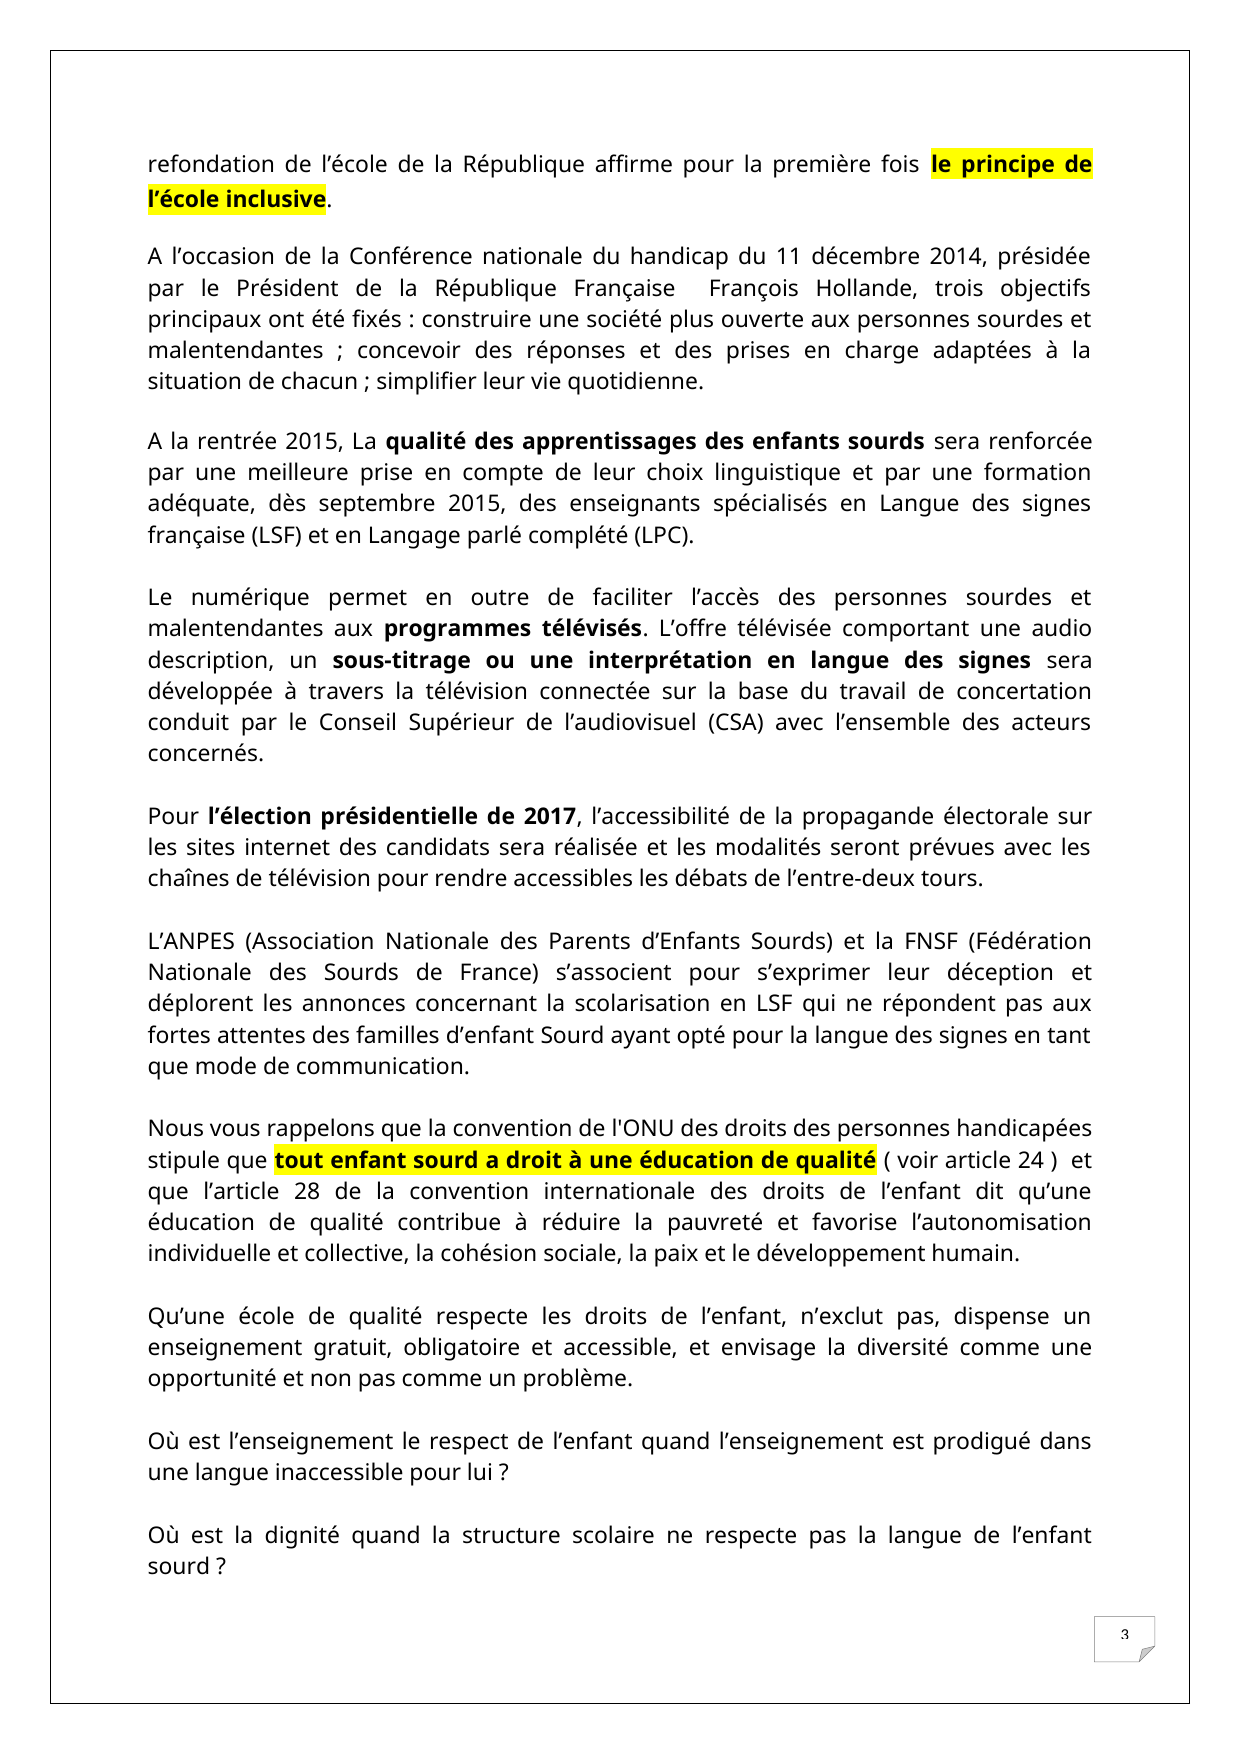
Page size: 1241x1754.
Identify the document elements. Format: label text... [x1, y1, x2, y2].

text Nous vous rappelons que la convention de l'ONU des droits des personnes handicapées stipule que tout enfant sourd a droit à une éducation de qualité ( voir article 24 ) et que l’article 28 de la convention internationale des droits de l’enfant dit qu’une éducation de qualité contribue à réduire la pauvreté et favorise l’autonomisation individuelle et collective, la cohésion sociale, la paix et le développement humain. [147, 1112, 1093, 1269]
text Où est la dignité quand la structure scolaire ne respecte pas la langue de l’enfant sourd ? [147, 1519, 1093, 1581]
text Où est l’enseignement le respect de l’enfant quand l’enseignement est prodigué dans une langue inaccessible pour lui ? [147, 1425, 1093, 1487]
text Pour l’élection présidentielle de 2017, l’accessibilité de la propagande électorale sur les sites internet des candidats sera réalisée et les modalités seront prévues avec les chaînes de télévision pour rendre accessibles les débats de l’entre-deux tours. [147, 800, 1093, 894]
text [147, 147, 1093, 215]
text A l’occasion de la Conférence nationale du handicap du 11 décembre 2014, présidée par le Président de la République Française François Hollande, trois objectifs principaux ont été fixés : construire une société plus ouverte aux personnes sourdes et malentendantes ; concevoir des réponses et des prises en charge adaptées à la situation de chacun ; simplifier leur vie quotidienne. [147, 240, 1093, 396]
text Qu’une école de qualité respecte les droits de l’enfant, n’exclut pas, dispense un enseignement gratuit, obligatoire et accessible, et envisage la diversité comme une opportunité et non pas comme un problème. [147, 1300, 1093, 1394]
text A la rentrée 2015, La qualité des apprentissages des enfants sourds sera renforcée par une meilleure prise en compte de leur choix linguistique et par une formation adéquate, dès septembre 2015, des enseignants spécialisés en Langue des signes française (LSF) et en Langage parlé complété (LPC). [147, 425, 1093, 550]
text Le numérique permet en outre de faciliter l’accès des personnes sourdes et malentendantes aux programmes télévisés. L’offre télévisée comportant une audio description, un sous-titrage ou une interprétation en langue des signes sera développée à travers la télévision connectée sur la base du travail de concertation conduit par le Conseil Supérieur de l’audiovisuel (CSA) avec l’ensemble des acteurs concernés. [147, 581, 1093, 769]
text L’ANPES (Association Nationale des Parents d’Enfants Sourds) et la FNSF (Fédération Nationale des Sourds de France) s’associent pour s’exprimer leur déception et déplorent les annonces concernant la scolarisation en LSF qui ne répondent pas aux fortes attentes des familles d’enfant Sourd ayant opté pour la langue des signes en tant que mode de communication. [147, 925, 1093, 1081]
